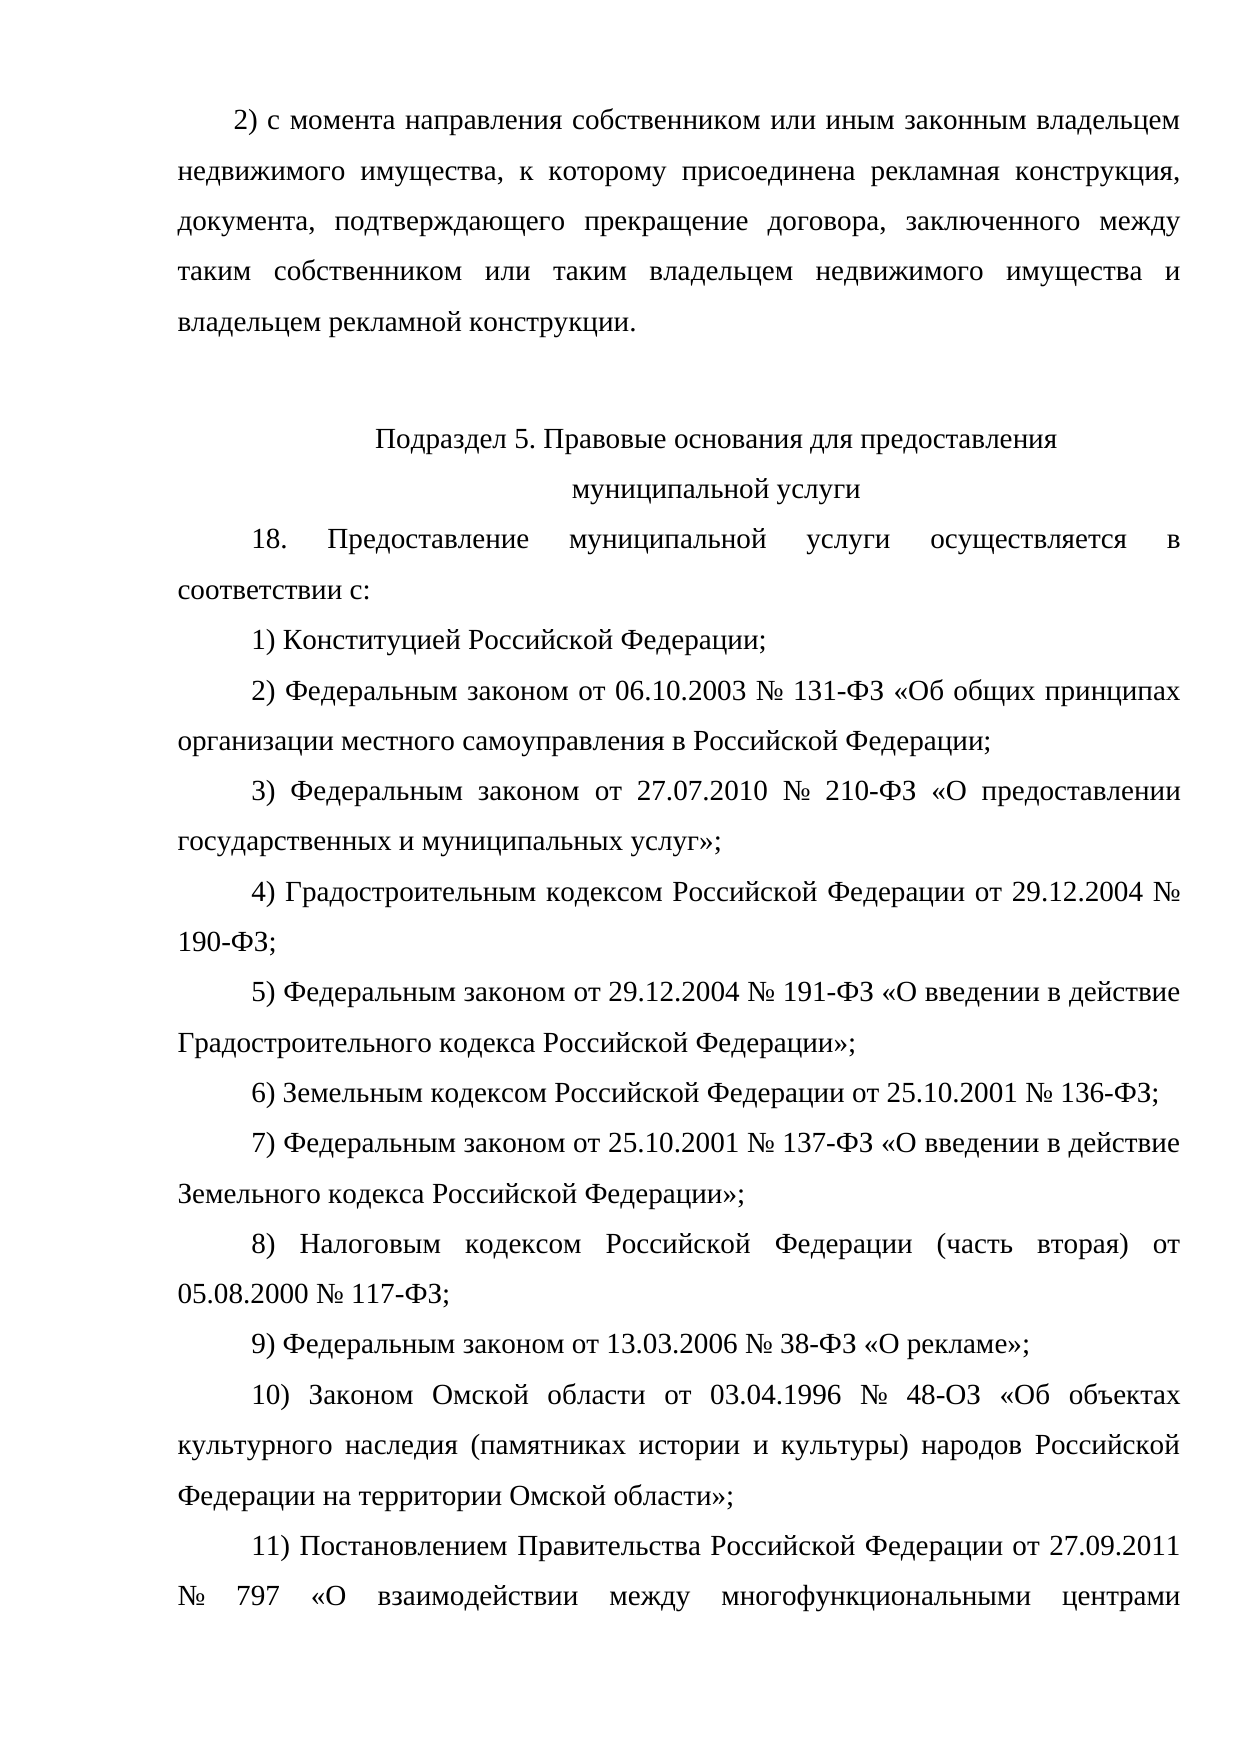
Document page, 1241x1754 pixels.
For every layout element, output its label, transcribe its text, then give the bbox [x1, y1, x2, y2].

text 5) Федеральным законом от 29.12.2004 № 191-ФЗ «О введении в действие Градостроительного кодекса Российской Федерации»; [177, 974, 1181, 1058]
text 9) Федеральным законом от 13.03.2006 № 38-ФЗ «О рекламе»; [177, 1327, 1181, 1360]
text 10) Законом Омской области от 03.04.1996 № 48-ОЗ «Об объектах культурного наследия (памятниках истории и культуры) народов Российской Федерации на территории Омской области»; [177, 1377, 1181, 1511]
text 3) Федеральным законом от 27.07.2010 № 210-ФЗ «О предоставлении государственных и муниципальных услуг»; [177, 773, 1181, 857]
text Подраздел 5. Правовые основания для предоставления [177, 421, 1181, 454]
text 4) Градостроительным кодексом Российской Федерации от 29.12.2004 № 190-ФЗ; [177, 874, 1181, 958]
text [177, 1528, 1181, 1612]
text 6) Земельным кодексом Российской Федерации от 25.10.2001 № 136-ФЗ; [177, 1075, 1181, 1109]
text муниципальной услуги [177, 471, 1181, 505]
text 8) Налоговым кодексом Российской Федерации (часть вторая) от 05.08.2000 № 117-ФЗ; [177, 1226, 1181, 1310]
text 18. Предоставление муниципальной услуги осуществляется в соответствии с: [177, 522, 1181, 606]
text 7) Федеральным законом от 25.10.2001 № 137-ФЗ «О введении в действие Земельного кодекса Российской Федерации»; [177, 1125, 1181, 1209]
text 2) Федеральным законом от 06.10.2003 № 131-ФЗ «Об общих принципах организации местного самоуправления в Российской Федерации; [177, 673, 1181, 756]
text 1) Конституцией Российской Федерации; [177, 622, 1181, 656]
text 2) с момента направления собственником или иным законным владельцем недвижимого имущества, к которому присоединена рекламная конструкция, документа, подтверждающего прекращение договора, заключенного между таким собственником или таким владельцем недвижимого имущества и владельцем рекламной конструкции. [177, 102, 1181, 337]
